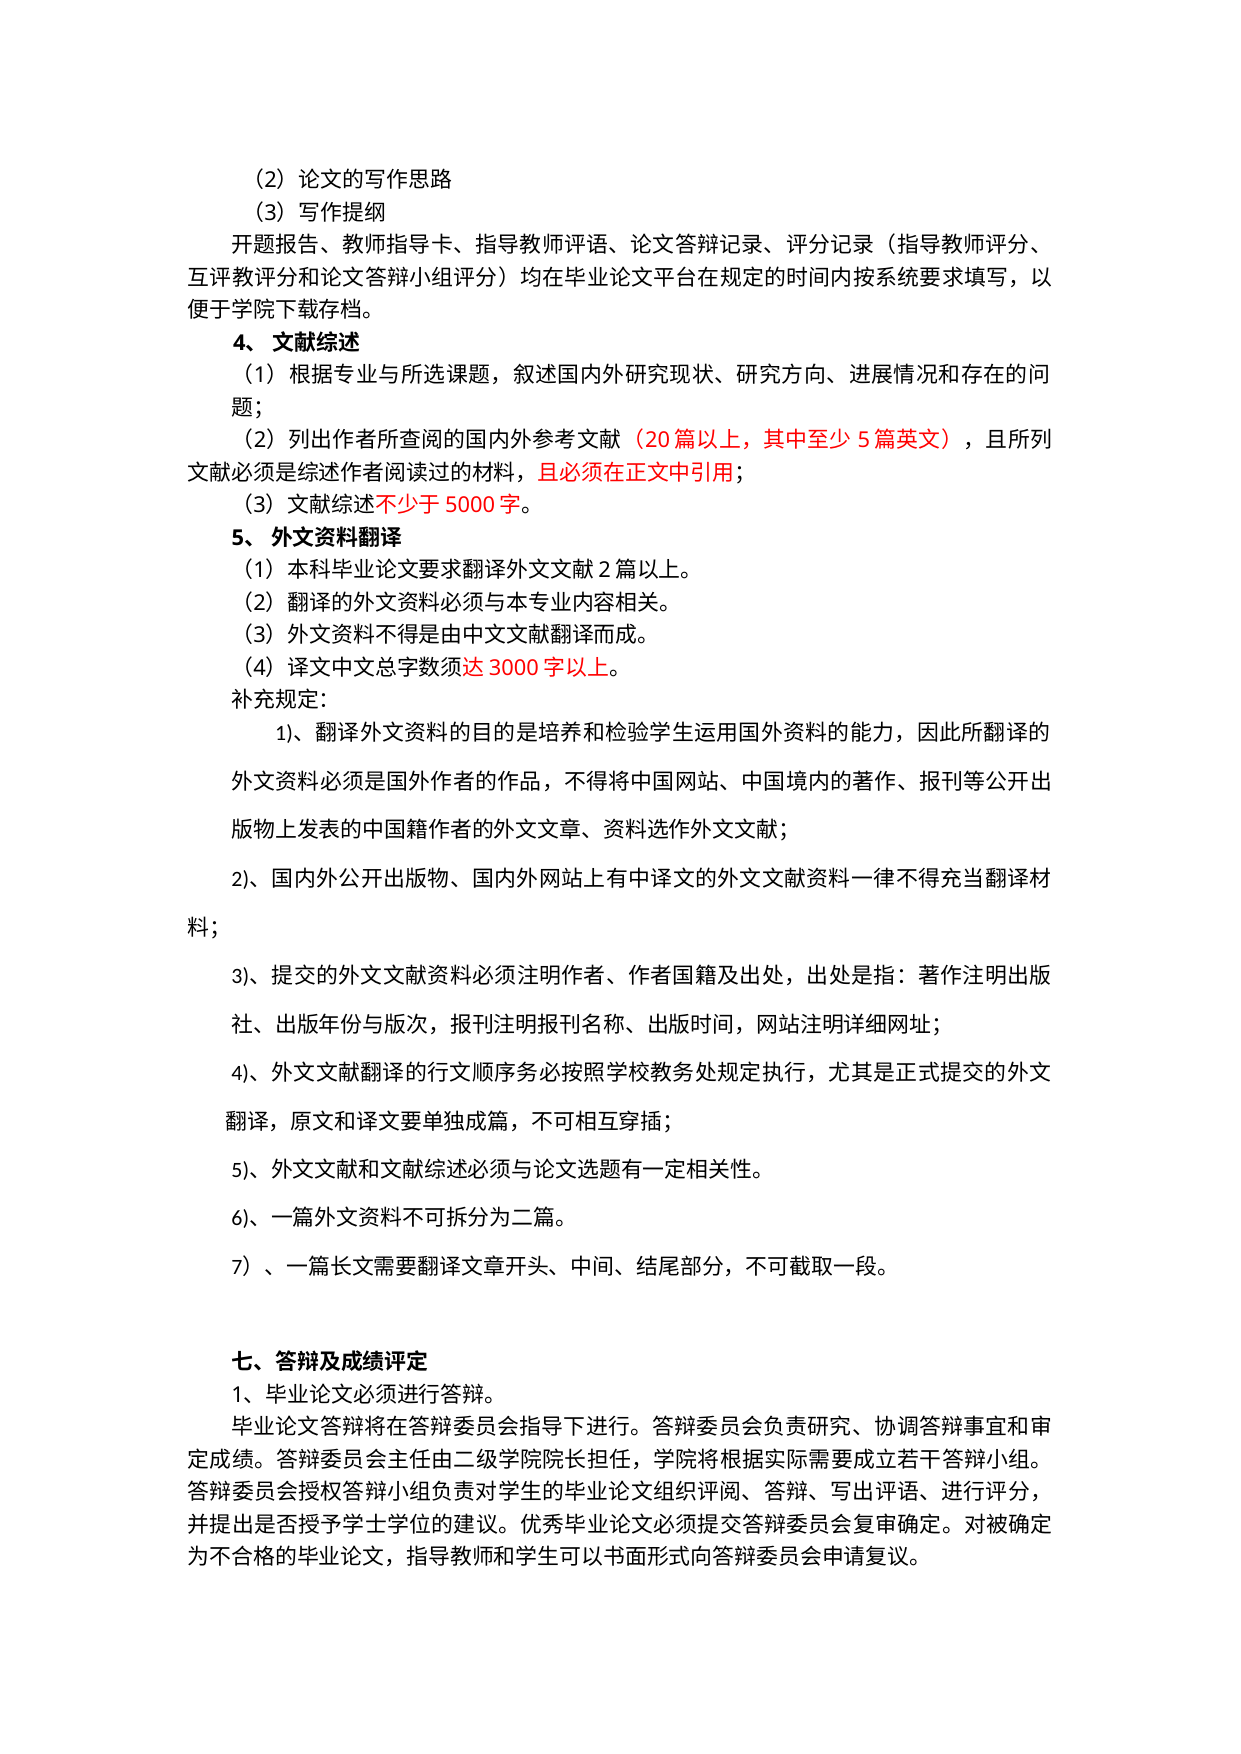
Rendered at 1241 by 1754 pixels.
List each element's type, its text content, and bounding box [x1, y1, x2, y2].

text 5)、外文文献和文献综述必须与论文选题有一定相关性。 [187, 1152, 1053, 1184]
text 4、 文献综述 [187, 324, 1053, 357]
text （3）写作提纲 [242, 194, 1053, 227]
text 4)、外文文献翻译的行文顺序务必按照学校教务处规定执行，尤其是正式提交的外文翻译，原文和译文要单独成篇，不可相互穿插； [225, 1054, 1053, 1136]
text 7）、一篇长文需要翻译文章开头、中间、结尾部分，不可截取一段。 [231, 1248, 1053, 1281]
text 6)、一篇外文资料不可拆分为二篇。 [231, 1200, 1053, 1232]
text 七、答辩及成绩评定 [187, 1344, 1053, 1376]
text （3）外文资料不得是由中文文献翻译而成。 [231, 617, 1053, 649]
text （4）译文中文总字数须达3000字以上。 [231, 649, 1053, 682]
text 2)、国内外公开出版物、国内外网站上有中译文的外文文献资料一律不得充当翻译材料； [187, 860, 1053, 942]
text （2）翻译的外文资料必须与本专业内容相关。 [231, 584, 1053, 617]
text 毕业论文答辩将在答辩委员会指导下进行。答辩委员会负责研究、协调答辩事宜和审定成绩。答辩委员会主任由二级学院院长担任，学院将根据实际需要成立若干答辩小组。答辩委员会授权答辩小组负责对学生的毕业论文组织评阅、答辩、写出评语、进行评分，并提出是否授予学士学位的建议。优秀毕业论文必须提交答辩委员会复审确定。对被确定为不合格的毕业论文，指导教师和学生可以书面形式向答辩委员会申请复议。 [187, 1409, 1053, 1571]
text 1、毕业论文必须进行答辩。 [187, 1376, 1053, 1409]
text 补充规定： [231, 682, 1053, 714]
text （2）论文的写作思路 [242, 162, 1053, 194]
text 开题报告、教师指导卡、指导教师评语、论文答辩记录、评分记录（指导教师评分、互评教评分和论文答辩小组评分）均在毕业论文平台在规定的时间内按系统要求填写，以便于学院下载存档。 [187, 227, 1053, 324]
text 1)、翻译外文资料的目的是培养和检验学生运用国外资料的能力，因此所翻译的外文资料必须是国外作者的作品，不得将中国网站、中国境内的著作、报刊等公开出版物上发表的中国籍作者的外文文章、资料选作外文文献； [231, 714, 1053, 844]
text 5、 外文资料翻译 [187, 519, 1053, 552]
text （3）文献综述不少于5000字。 [187, 487, 1053, 519]
text （1）本科毕业论文要求翻译外文文献2篇以上。 [231, 552, 1053, 584]
text （2）列出作者所查阅的国内外参考文献（20篇以上，其中至少5篇英文），且所列文献必须是综述作者阅读过的材料，且必须在正文中引用； [187, 422, 1053, 487]
text （1）根据专业与所选课题，叙述国内外研究现状、研究方向、进展情况和存在的问题； [231, 357, 1053, 422]
text 3)、提交的外文文献资料必须注明作者、作者国籍及出处，出处是指：著作注明出版社、出版年份与版次，报刊注明报刊名称、出版时间，网站注明详细网址； [231, 957, 1053, 1039]
